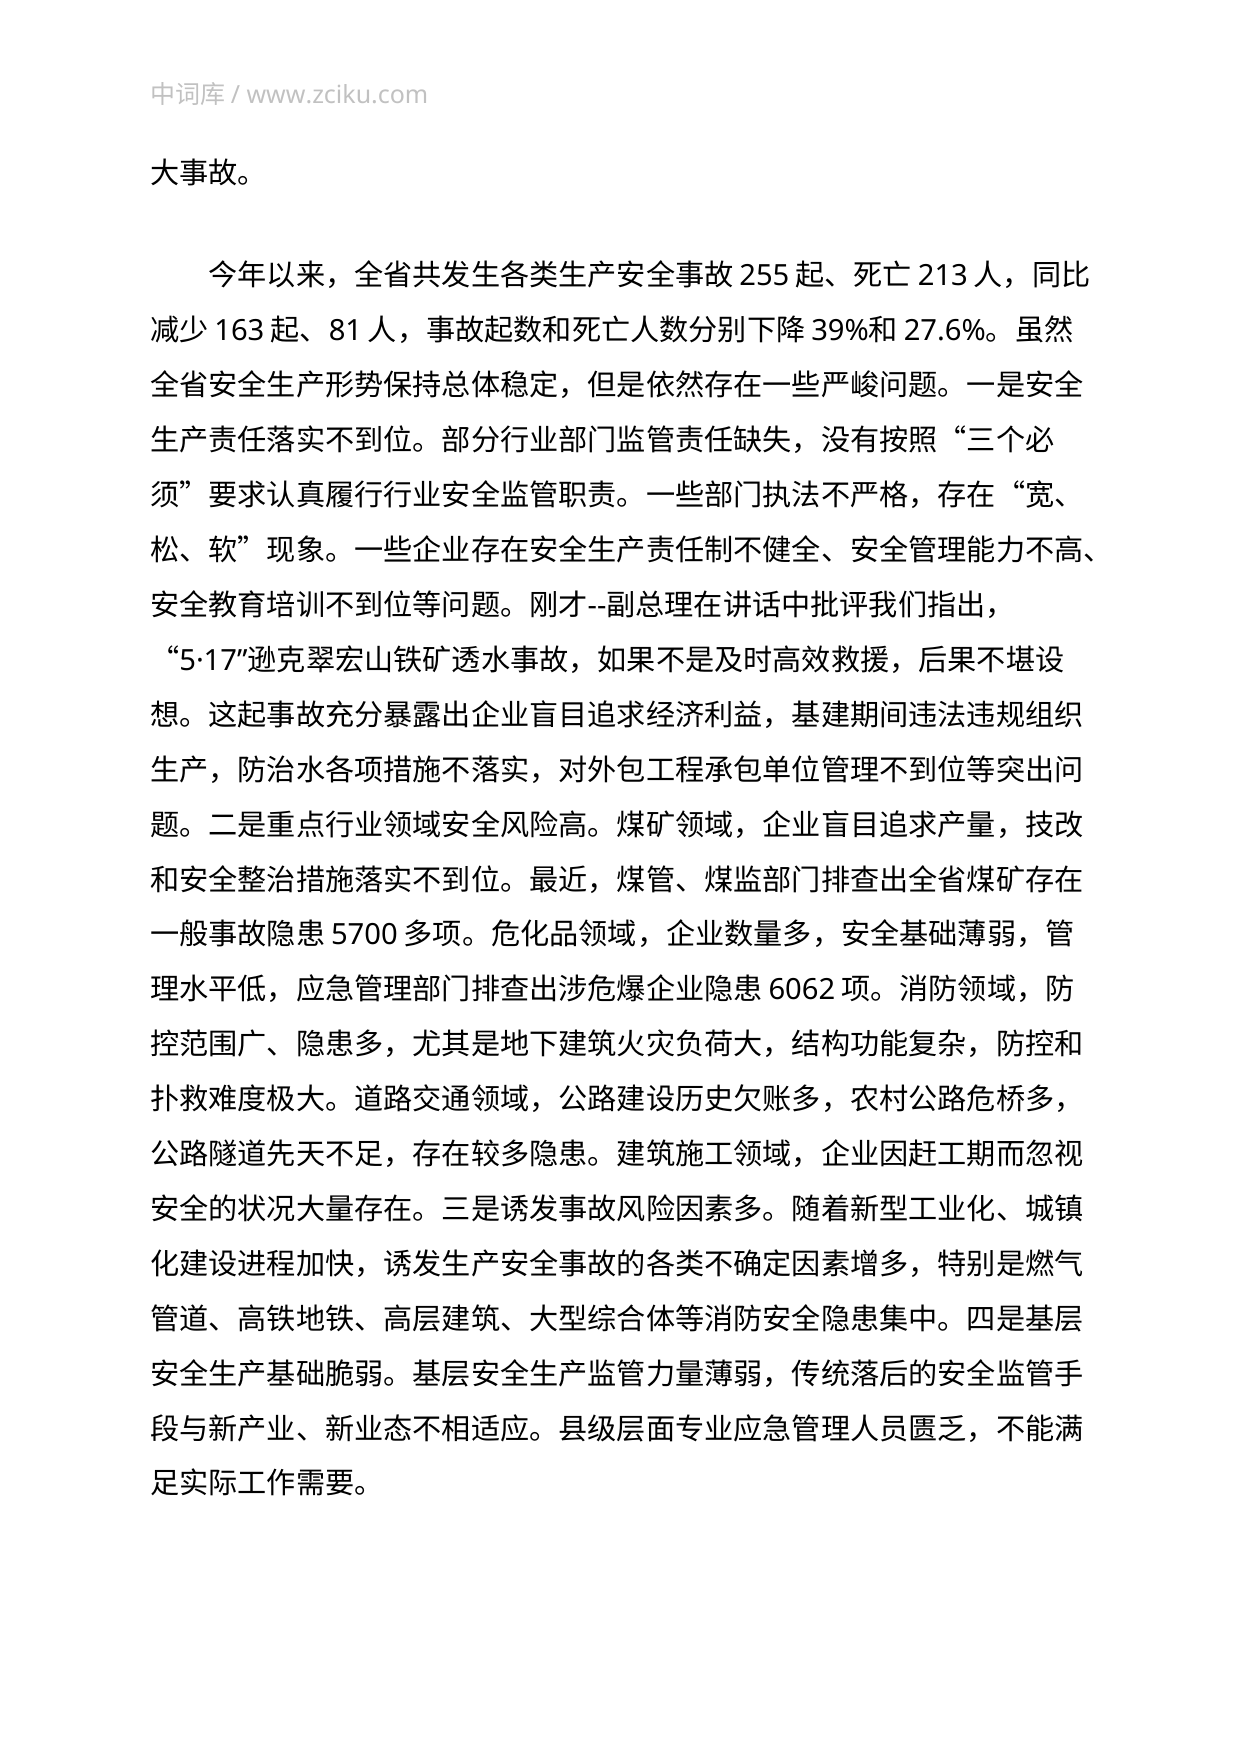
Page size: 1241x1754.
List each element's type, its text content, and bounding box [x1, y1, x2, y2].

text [150, 150, 1090, 192]
text 今年以来，全省共发生各类生产安全事故255起、死亡213人，同比减少163起、81人，事故起数和死亡人数分别下降39%和27.6%。虽然全省安全生产形势保持总体稳定，但是依然存在一些严峻问题。一是安全生产责任落实不到位。部分行业部门监管责任缺失，没有按照“三个必须”要求认真履行行业安全监管职责。一些部门执法不严格，存在“宽、松、软”现象。一些企业存在安全生产责任制不健全、安全管理能力不高、安全教育培训不到位等问题。刚才--副总理在讲话中批评我们指出，“5·17”逊克翠宏山铁矿透水事故，如果不是及时高效救援，后果不堪设想。这起事故充分暴露出企业盲目追求经济利益，基建期间违法违规组织生产，防治水各项措施不落实，对外包工程承包单位管理不到位等突出问题。二是重点行业领域安全风险高。煤矿领域，企业盲目追求产量，技改和安全整治措施落实不到位。最近，煤管、煤监部门排查出全省煤矿存在一般事故隐患5700多项。危化品领域，企业数量多，安全基础薄弱，管理水平低，应急管理部门排查出涉危爆企业隐患6062项。消防领域，防控范围广、隐患多，尤其是地下建筑火灾负荷大，结构功能复杂，防控和扑救难度极大。道路交通领域，公路建设历史欠账多，农村公路危桥多，公路隧道先天不足，存在较多隐患。建筑施工领域，企业因赶工期而忽视安全的状况大量存在。三是诱发事故风险因素多。随着新型工业化、城镇化建设进程加快，诱发生产安全事故的各类不确定因素增多，特别是燃气管道、高铁地铁、高层建筑、大型综合体等消防安全隐患集中。四是基层安全生产基础脆弱。基层安全生产监管力量薄弱，传统落后的安全监管手段与新产业、新业态不相适应。县级层面专业应急管理人员匮乏，不能满足实际工作需要。 [150, 252, 1090, 1502]
